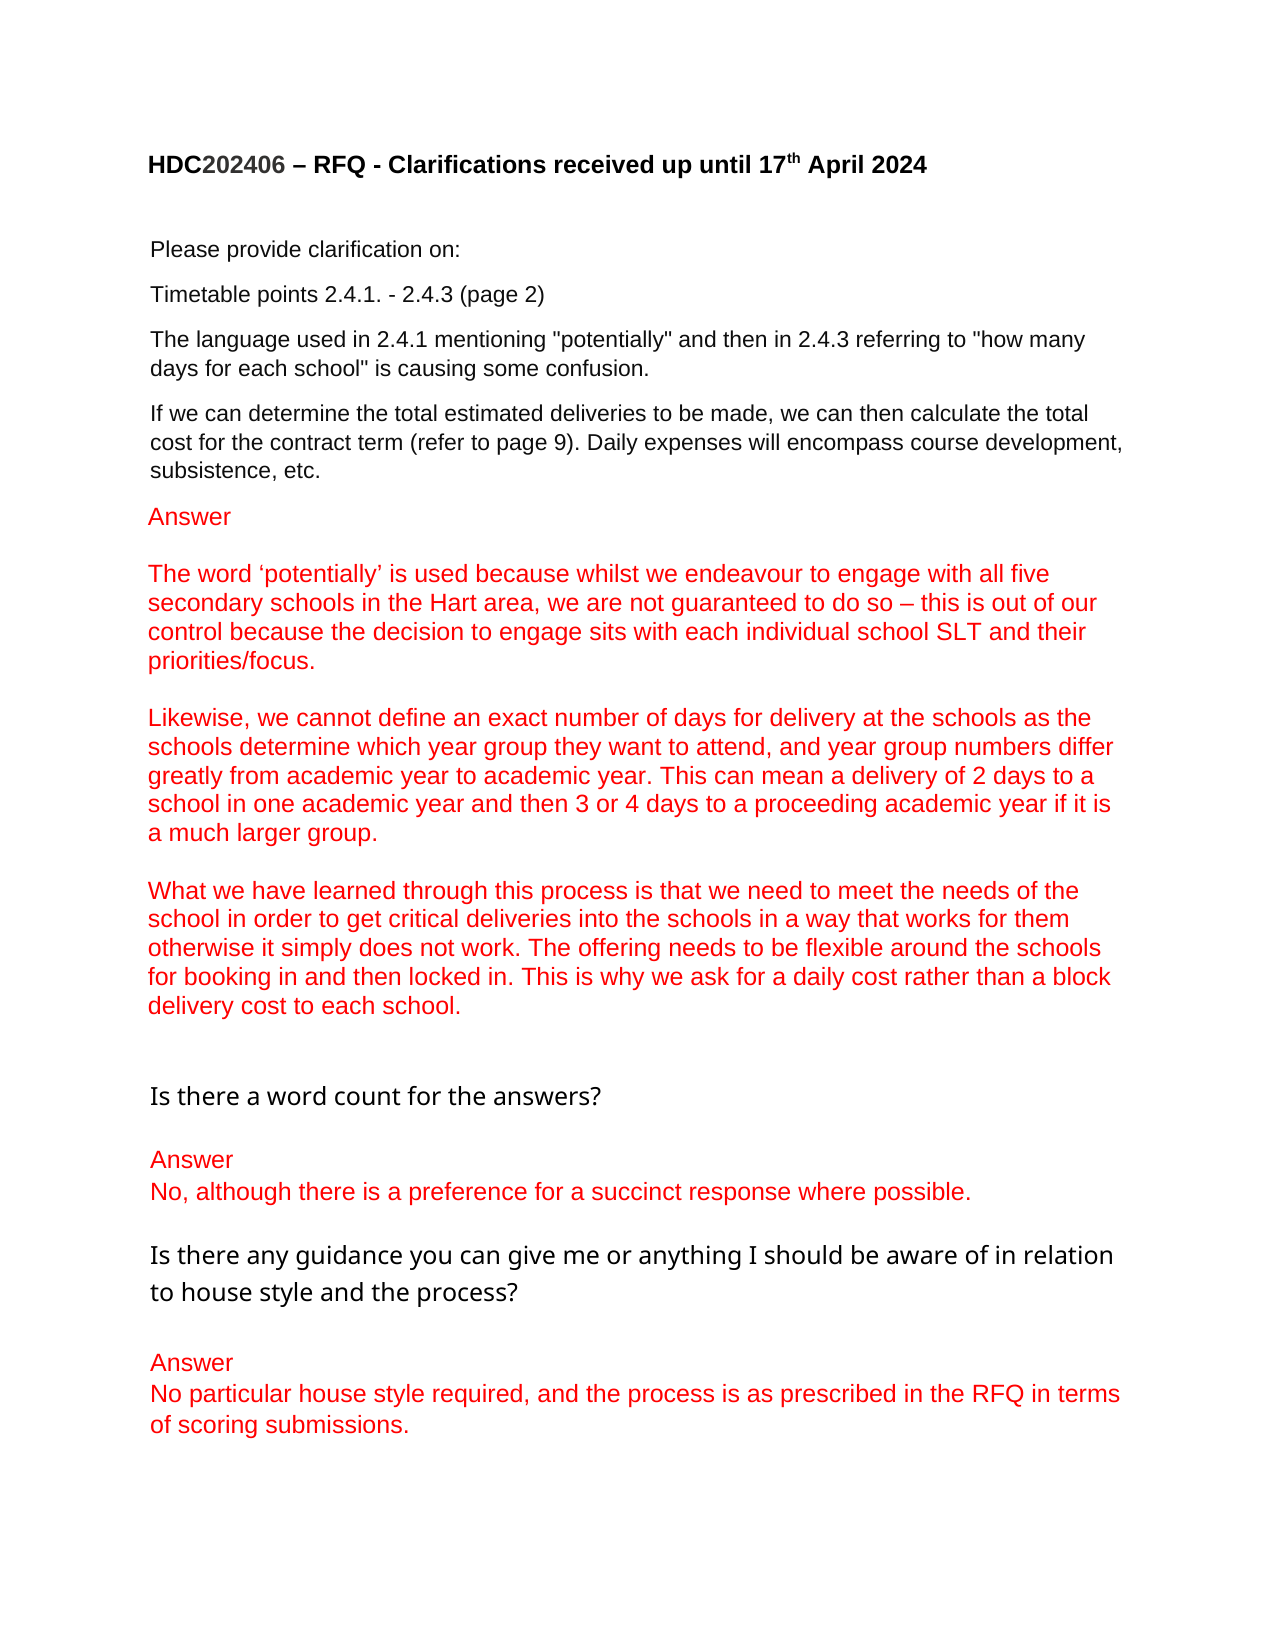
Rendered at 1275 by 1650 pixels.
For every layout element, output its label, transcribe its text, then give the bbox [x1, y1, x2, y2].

text The language used in 2.4.1 mentioning "potentially" and then in 2.4.3 referring to "how many days for each school" is causing some confusion. [150, 326, 1125, 381]
text HDC202406 – RFQ - Clarifications received up until 17th April 2024 [148, 150, 1125, 179]
text Timetable points 2.4.1. - 2.4.3 (page 2) [150, 281, 1125, 308]
text Answer [148, 502, 1125, 531]
text Is there a word count for the answers? [150, 1078, 1125, 1112]
text Please provide clarification on: [150, 236, 1125, 263]
text No, although there is a preference for a succinct response where possible. [150, 1176, 1125, 1235]
text What we have learned through this process is that we need to meet the needs of the school in order to get critical deliveries into the schools in a way that works for them otherwise it simply does not work. The offering needs to be flexible around the schools for booking in and then locked in. This is why we ask for a daily cost rather than a block delivery cost to each school. [148, 876, 1125, 1019]
text No particular house style required, and the process is as prescribed in the RFQ in terms of scoring submissions. [150, 1379, 1125, 1439]
text Likewise, we cannot define an exact number of days for delivery at the schools as the schools determine which year group they want to attend, and year group numbers differ greatly from academic year to academic year. This can mean a delivery of 2 days to a school in one academic year and then 3 or 4 days to a proceeding academic year if it is a much larger group. [148, 703, 1125, 847]
text The word ‘potentially’ is used because whilst we endeavour to engage with all five secondary schools in the Hart area, we are not guaranteed to do so – this is out of our control because the decision to engage sits with each individual school SLT and their priorities/focus. [148, 559, 1125, 674]
text Answer [150, 1348, 1125, 1377]
text Answer [150, 1145, 1125, 1174]
text Is there any guidance you can give me or anything I should be aware of in relation to house style and the process? [150, 1238, 1125, 1308]
text If we can determine the total estimated deliveries to be made, we can then calculate the total cost for the contract term (refer to page 9). Daily expenses will encompass course development, subsistence, etc. [150, 400, 1125, 483]
